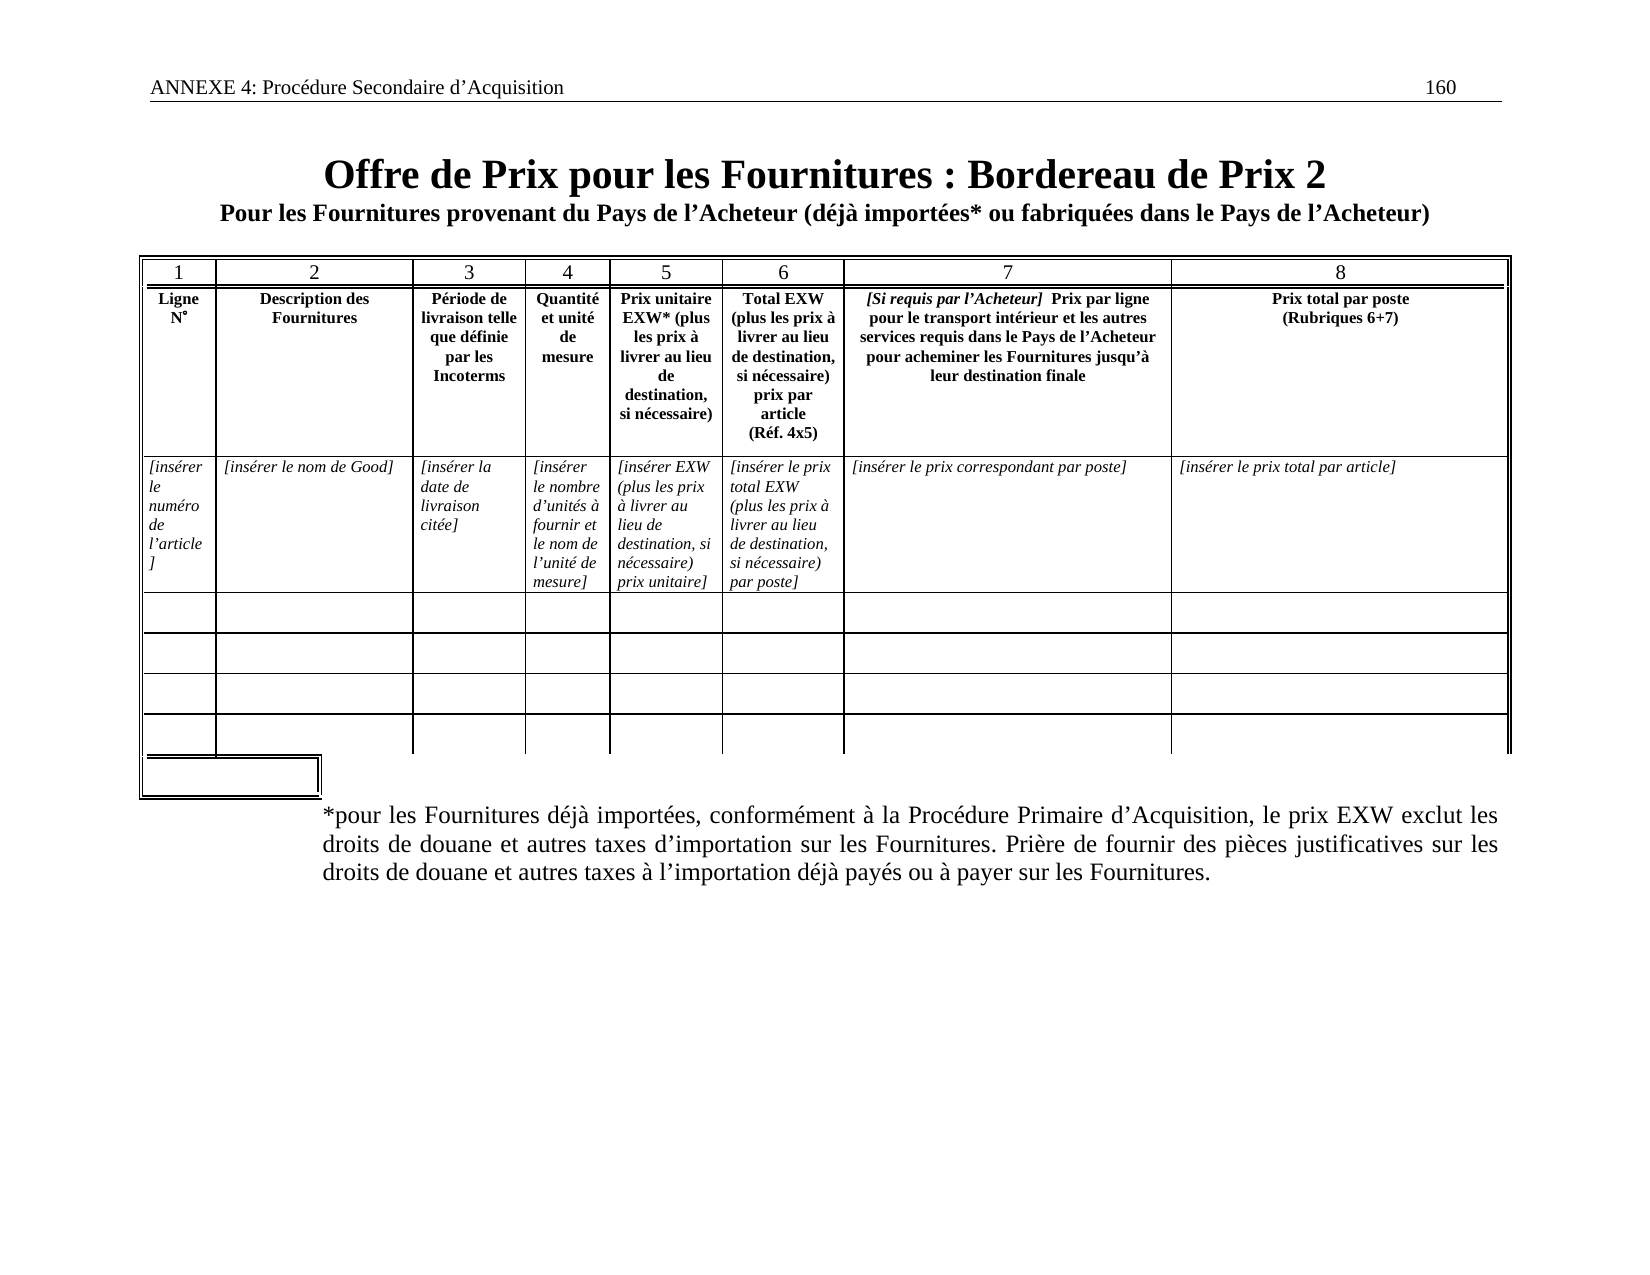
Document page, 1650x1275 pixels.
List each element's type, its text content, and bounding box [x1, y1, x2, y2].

table_cell Prix total par poste (Rubriques 6+7) [1172, 284, 1509, 456]
table_cell [845, 674, 1171, 713]
table_cell [insérer la date de livraison citée] [414, 457, 525, 591]
table_cell [611, 715, 722, 754]
table_cell [611, 593, 722, 632]
table_cell [insérer le prix total EXW (plus les prix à livrer au lieu de destination, si nécessaire) par poste] [723, 457, 843, 591]
table_cell [526, 634, 609, 673]
table_cell [141, 754, 320, 795]
text Offre de Prix pour les Fournitures : Bordereau de Prix 2 [150, 150, 1500, 198]
table_cell [1172, 674, 1507, 713]
table_cell [insérer le prix total par article] [1172, 457, 1507, 591]
list *pour les Fournitures déjà importées, conformément à la Procédure Primaire d’Acquisition, le prix EXW exclut les droits de douane et autres taxes d’importation sur les Fournitures. Prière de fournir des pièces justificatives sur les droits de douane et autres taxes à l’importation déjà payés ou à payer sur les Fournitures. [322, 800, 1500, 886]
table_cell [526, 715, 609, 754]
table_cell [414, 634, 525, 673]
table_cell [723, 634, 843, 673]
table_header 7 [845, 260, 1171, 284]
table_cell [723, 674, 843, 713]
table_cell Période de livraison telle que définie par les Incoterms [414, 289, 525, 456]
table_cell [217, 634, 412, 673]
table_header 5 [611, 260, 722, 284]
table_cell [723, 715, 843, 754]
table_cell [143, 674, 215, 713]
table_cell [143, 633, 215, 673]
table_cell [414, 715, 525, 754]
table_cell Description des Fournitures [217, 289, 412, 456]
table_cell [526, 674, 609, 713]
table_cell [414, 674, 525, 713]
table_cell [Si requis par l’Acheteur] Prix par ligne pour le transport intérieur et les autres services requis dans le Pays de l’Acheteur pour acheminer les Fournitures jusqu’à leur destination finale [845, 289, 1171, 456]
table_cell [insérer le prix correspondant par poste] [845, 457, 1171, 591]
table_cell [845, 715, 1171, 754]
table_header 6 [723, 260, 843, 284]
table_cell [217, 674, 412, 713]
table_cell [526, 593, 609, 632]
table_cell [611, 634, 722, 673]
table_cell [1172, 715, 1507, 754]
table_cell [845, 634, 1171, 673]
table_cell [insérer le nom de Good] [217, 457, 412, 591]
table_cell [insérer le nombre d’unités à fournir et le nom de l’unité de mesure] [526, 457, 609, 591]
table_header 1 [143, 260, 215, 284]
table_cell Ligne N [141, 284, 215, 456]
table_cell Total EXW (plus les prix à livrer au lieu de destination, si nécessaire) prix par article (Réf. 4x5) [723, 289, 843, 456]
table_cell [414, 593, 525, 632]
table_header 4 [526, 260, 609, 284]
table_cell [insérer le numéro de l’article] [143, 457, 215, 591]
text Pour les Fournitures provenant du Pays de l’Acheteur (déjà importées* ou fabriquées dans le Pays de l’Acheteur) [150, 198, 1500, 227]
table_cell [1172, 634, 1507, 673]
table_cell [143, 593, 215, 632]
table_header 3 [414, 260, 525, 284]
table_cell Prix unitaire EXW* (plus les prix à livrer au lieu de destination, si nécessaire) [611, 289, 722, 456]
table_cell [insérer EXW (plus les prix à livrer au lieu de destination, si nécessaire) prix unitaire] [611, 457, 722, 591]
table_cell [217, 715, 412, 754]
table_header 2 [217, 260, 412, 284]
table_cell [143, 714, 215, 754]
table_cell [217, 593, 412, 632]
table_header 8 [1172, 260, 1507, 284]
table_cell [1172, 593, 1507, 632]
table_cell [723, 593, 843, 632]
table_cell [845, 593, 1171, 632]
table_cell [611, 674, 722, 713]
table_cell Quantité et unité de mesure [526, 289, 609, 456]
